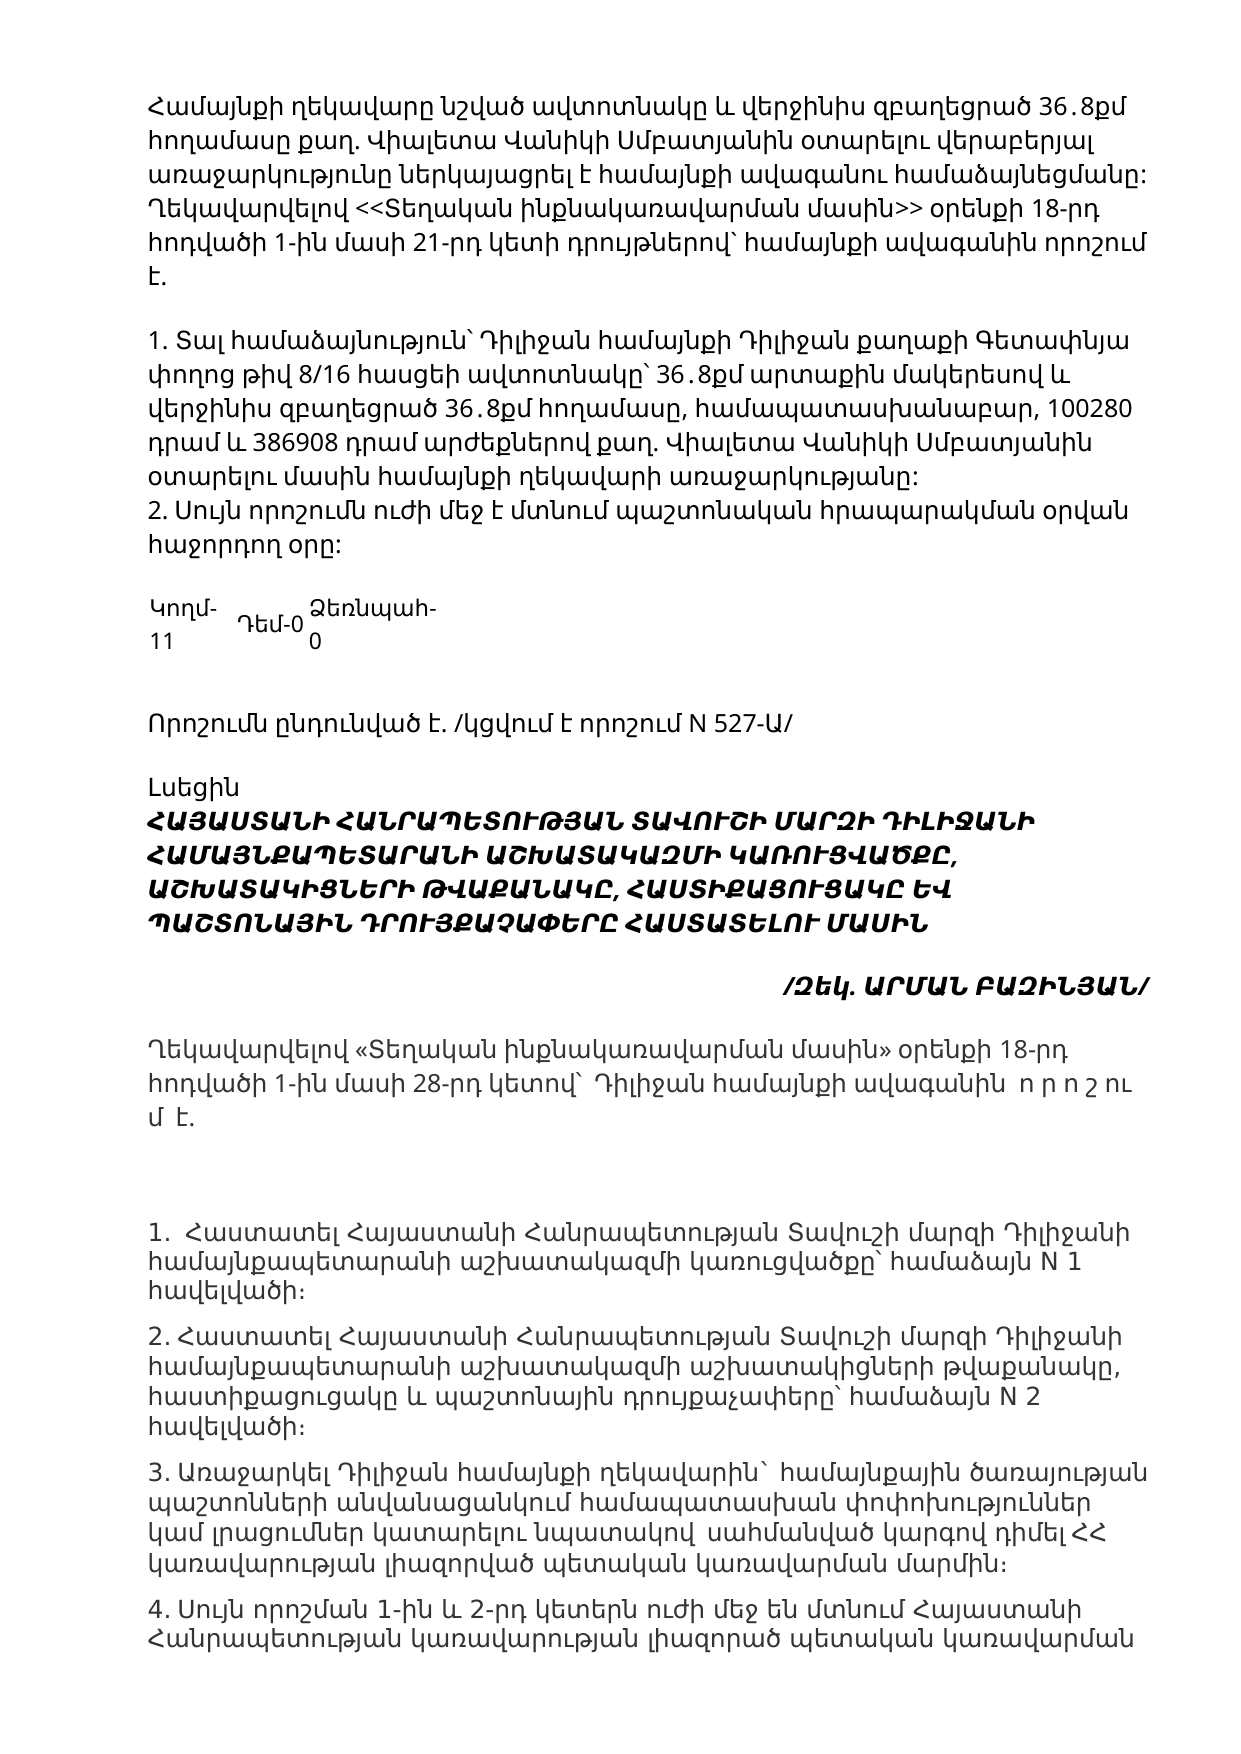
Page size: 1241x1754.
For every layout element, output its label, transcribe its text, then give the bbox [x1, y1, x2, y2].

text 3. Առաջարկել Դիլիջան համայնքի ղեկավարին` համայնքային ծառայության պաշտոնների անվանացանկում համապատասխան փոփոխություններ կամ լրացումներ կատարելու նպատակով սահմանված կարգով դիմել ՀՀ կառավարության լիազորված պետական կառավարման մարմին։ [147, 1457, 1151, 1578]
text /Զեկ. ԱՐՄԱՆ ԲԱԶԻՆՅԱՆ/ [147, 969, 1151, 1003]
text Որոշումն ընդունված է. /կցվում է որոշում N 527-Ա/ [147, 706, 1151, 740]
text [147, 89, 1151, 293]
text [147, 1594, 1151, 1653]
text 1. Հաստատել Հայաստանի Հանրապետության Տավուշի մարզի Դիլիջանի համայնքապետարանի աշխատակազմի կառուցվածքը՝ համաձայն N 1 հավելվածի։ [147, 1217, 1151, 1306]
table_header Դեմ-0 [235, 590, 307, 677]
text 1. Տալ համաձայնություն՝ Դիլիջան համայնքի Դիլիջան քաղաքի Գետափնյա փողոց թիվ 8/16 հասցեի ավտոտնակը՝ 36․8քմ արտաքին մակերեսով և վերջինիս զբաղեցրած 36․8քմ հողամասը, համապատասխանաբար, 100280 դրամ և 386908 դրամ արժեքներով քաղ. Վիալետա Վանիկի Սմբատյանին օտարելու մասին համայնքի ղեկավարի առաջարկությանը: 2. Սույն որոշումն ուժի մեջ է մտնում պաշտոնական հրապարակման օրվան հաջորդող օրը: [147, 322, 1151, 561]
text Լսեցին ՀԱՅԱՍՏԱՆԻ ՀԱՆՐԱՊԵՏՈՒԹՅԱՆ ՏԱՎՈՒՇԻ ՄԱՐԶԻ ԴԻԼԻՋԱՆԻ ՀԱՄԱՅՆՔԱՊԵՏԱՐԱՆԻ ԱՇԽԱՏԱԿԱԶՄԻ ԿԱՌՈՒՑՎԱԾՔԸ, ԱՇԽԱՏԱԿԻՑՆԵՐԻ ԹՎԱՔԱՆԱԿԸ, ՀԱՍՏԻՔԱՑՈՒՑԱԿԸ ԵՎ ՊԱՇՏՈՆԱՅԻՆ ԴՐՈՒՅՔԱՉԱՓԵՐԸ ՀԱՍՏԱՏԵԼՈՒ ՄԱՍԻՆ [147, 769, 1151, 939]
text 2. Հաստատել Հայաստանի Հանրապետության Տավուշի մարզի Դիլիջանի համայնքապետարանի աշխատակազմի աշխատակիցների թվաքանակը, հաստիքացուցակը և պաշտոնային դրույքաչափերը՝ համաձայն N 2 հավելվածի։ [147, 1321, 1151, 1442]
table_header Կողմ-11 [148, 590, 235, 677]
table_header Ձեռնպահ-0 [307, 590, 440, 677]
text Ղեկավարվելով «Տեղական ինքնակառավարման մասին» օրենքի 18-րդ հոդվածի 1-ին մասի 28-րդ կետով՝ Դիլիջան համայնքի ավագանին ո ր ո շ ու մ է. [147, 1032, 1151, 1134]
